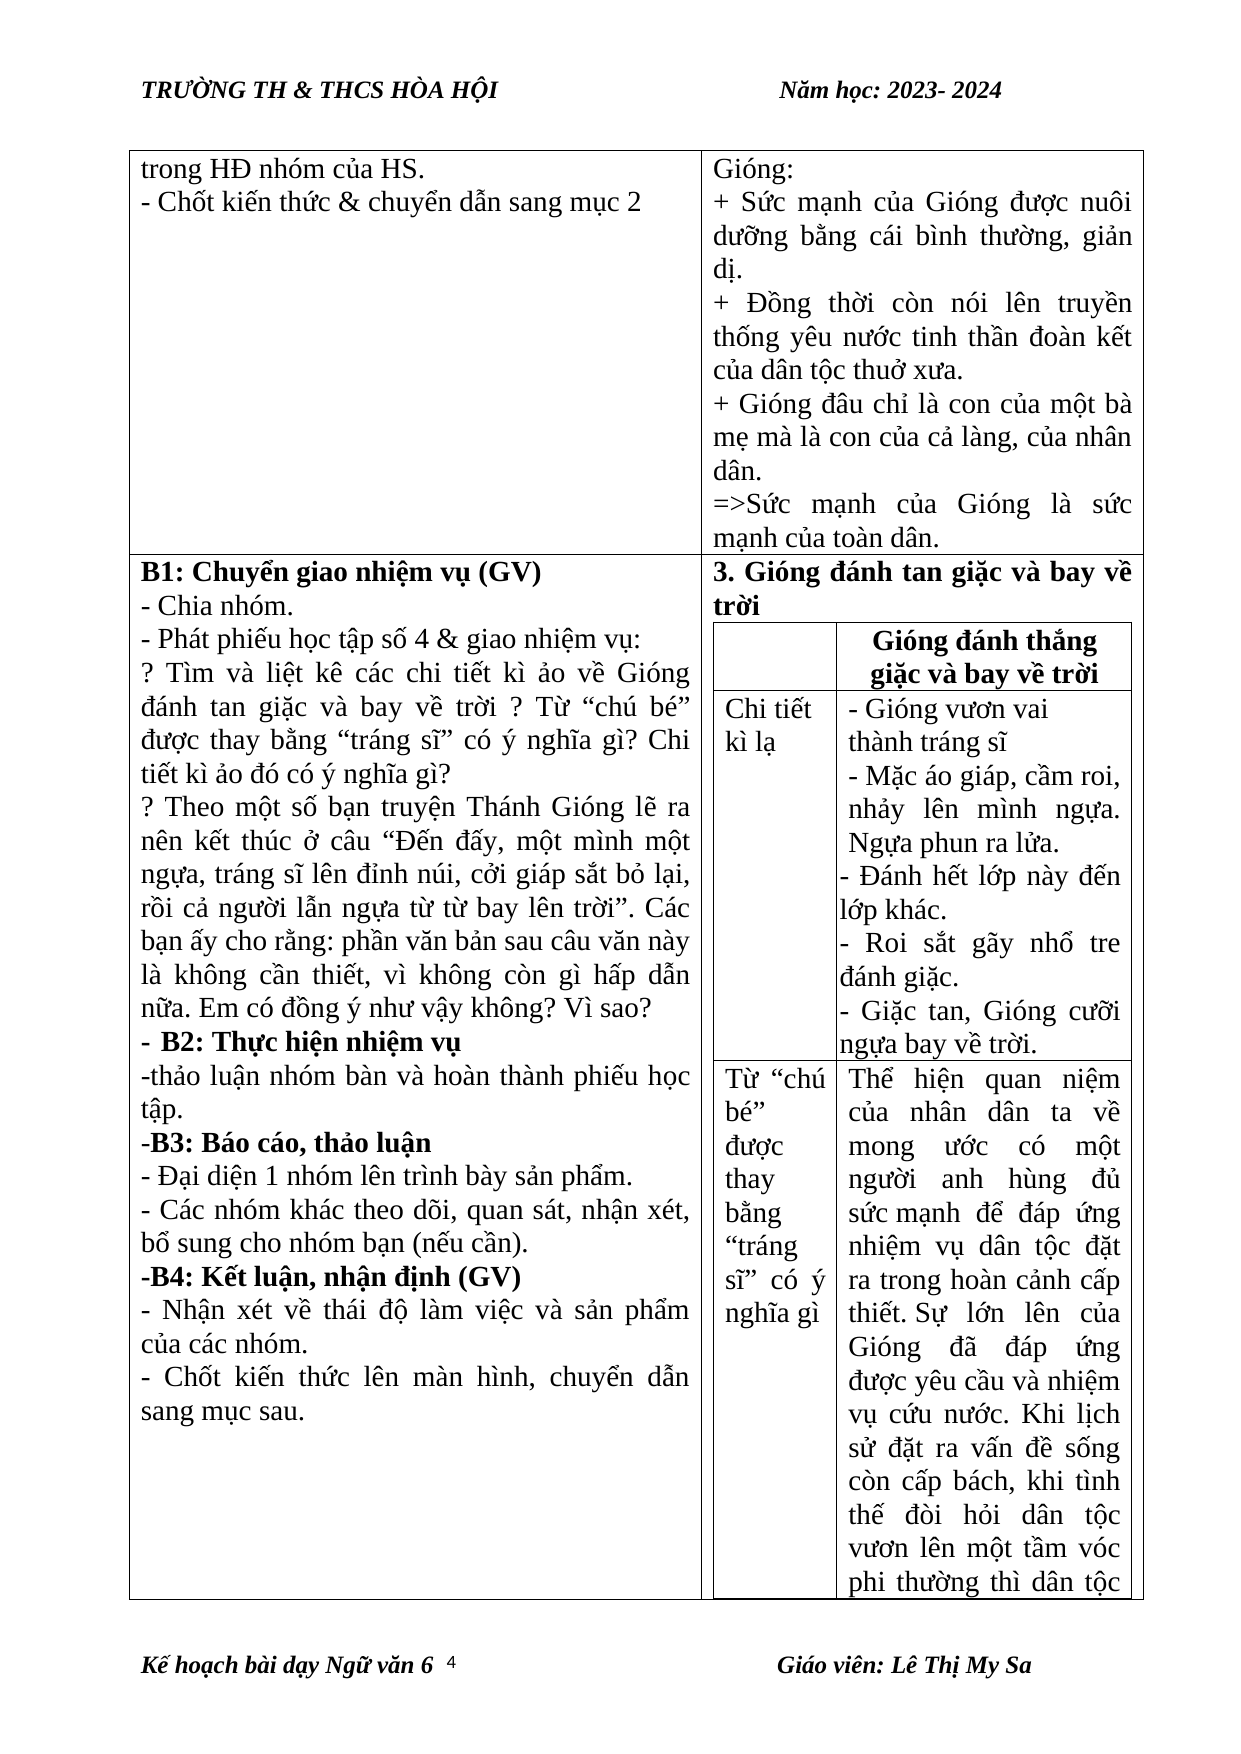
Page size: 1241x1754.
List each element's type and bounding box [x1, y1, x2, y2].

table_cell [130, 151, 701, 553]
table_cell [702, 151, 1143, 553]
table_cell [130, 555, 701, 1598]
table_cell [702, 555, 1143, 1598]
